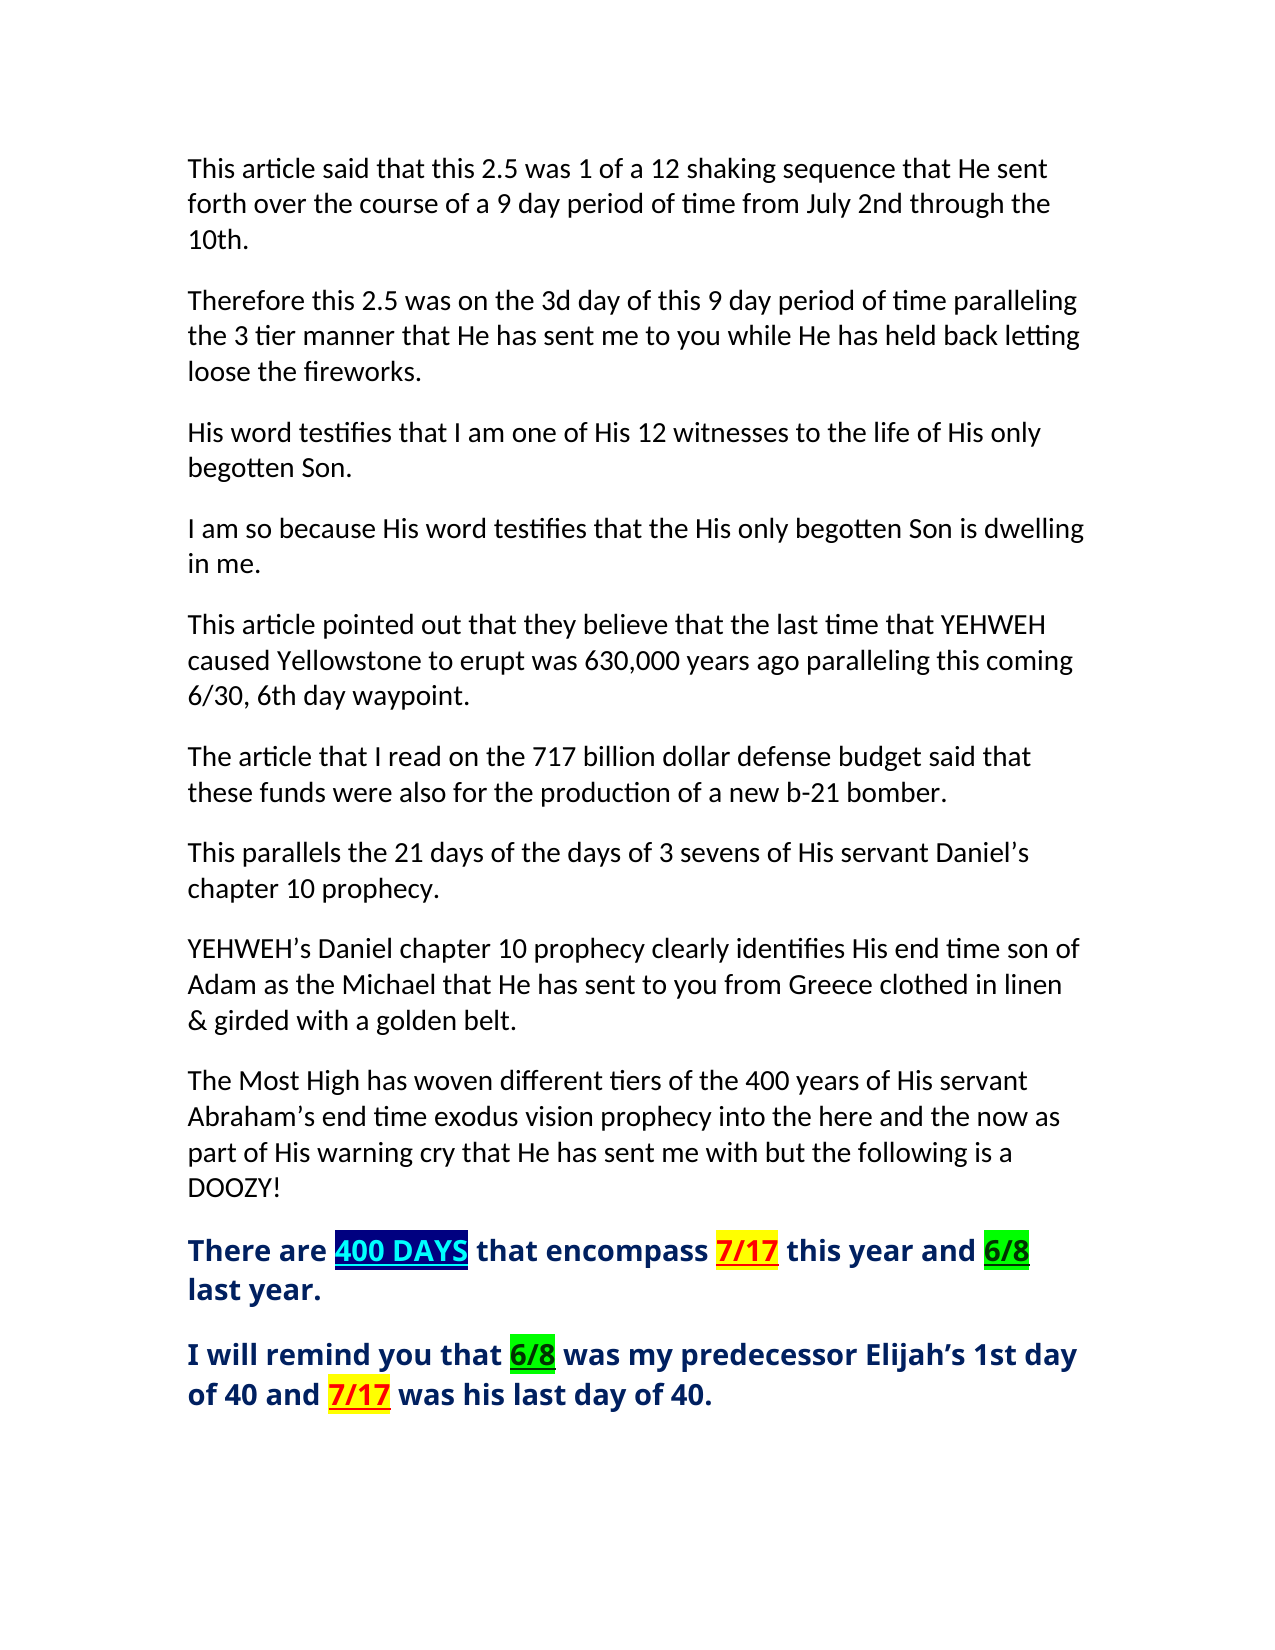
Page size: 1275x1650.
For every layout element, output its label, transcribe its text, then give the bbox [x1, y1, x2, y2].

text I am so because His word testifies that the His only begotten Son is dwelling in me. [187, 510, 1087, 581]
text Therefore this 2.5 was on the 3d day of this 9 day period of time paralleling the 3 tier manner that He has sent me to you while He has held back letting loose the fireworks. [187, 282, 1087, 389]
text There are 400 DAYS that encompass 7/17 this year and 6/8 last year. [187, 1230, 1087, 1309]
text The article that I read on the 717 billion dollar defense budget said that these funds were also for the production of a new b-21 bomber. [187, 738, 1087, 809]
text This article said that this 2.5 was 1 of a 12 shaking sequence that He sent forth over the course of a 9 day period of time from July 2nd through the 10th. [187, 150, 1087, 257]
text The Most High has woven different tiers of the 400 years of His servant Abraham’s end time exodus vision prophecy into the here and the now as part of His warning cry that He has sent me with but the following is a DOOZY! [187, 1062, 1087, 1205]
text This parallels the 21 days of the days of 3 sevens of His servant Daniel’s chapter 10 prophecy. [187, 834, 1087, 906]
text This article pointed out that they believe that the last time that YEHWEH caused Yellowstone to erupt was 630,000 years ago paralleling this coming 6/30, 6th day waypoint. [187, 606, 1087, 713]
text YEHWEH’s Daniel chapter 10 prophecy clearly identifies His end time son of Adam as the Michael that He has sent to you from Greece clothed in linen & girded with a golden belt. [187, 931, 1087, 1037]
text I will remind you that 6/8 was my predecessor Elijah’s 1st day of 40 and 7/17 was his last day of 40. [187, 1334, 1087, 1414]
text His word testifies that I am one of His 12 witnesses to the life of His only begotten Son. [187, 414, 1087, 485]
